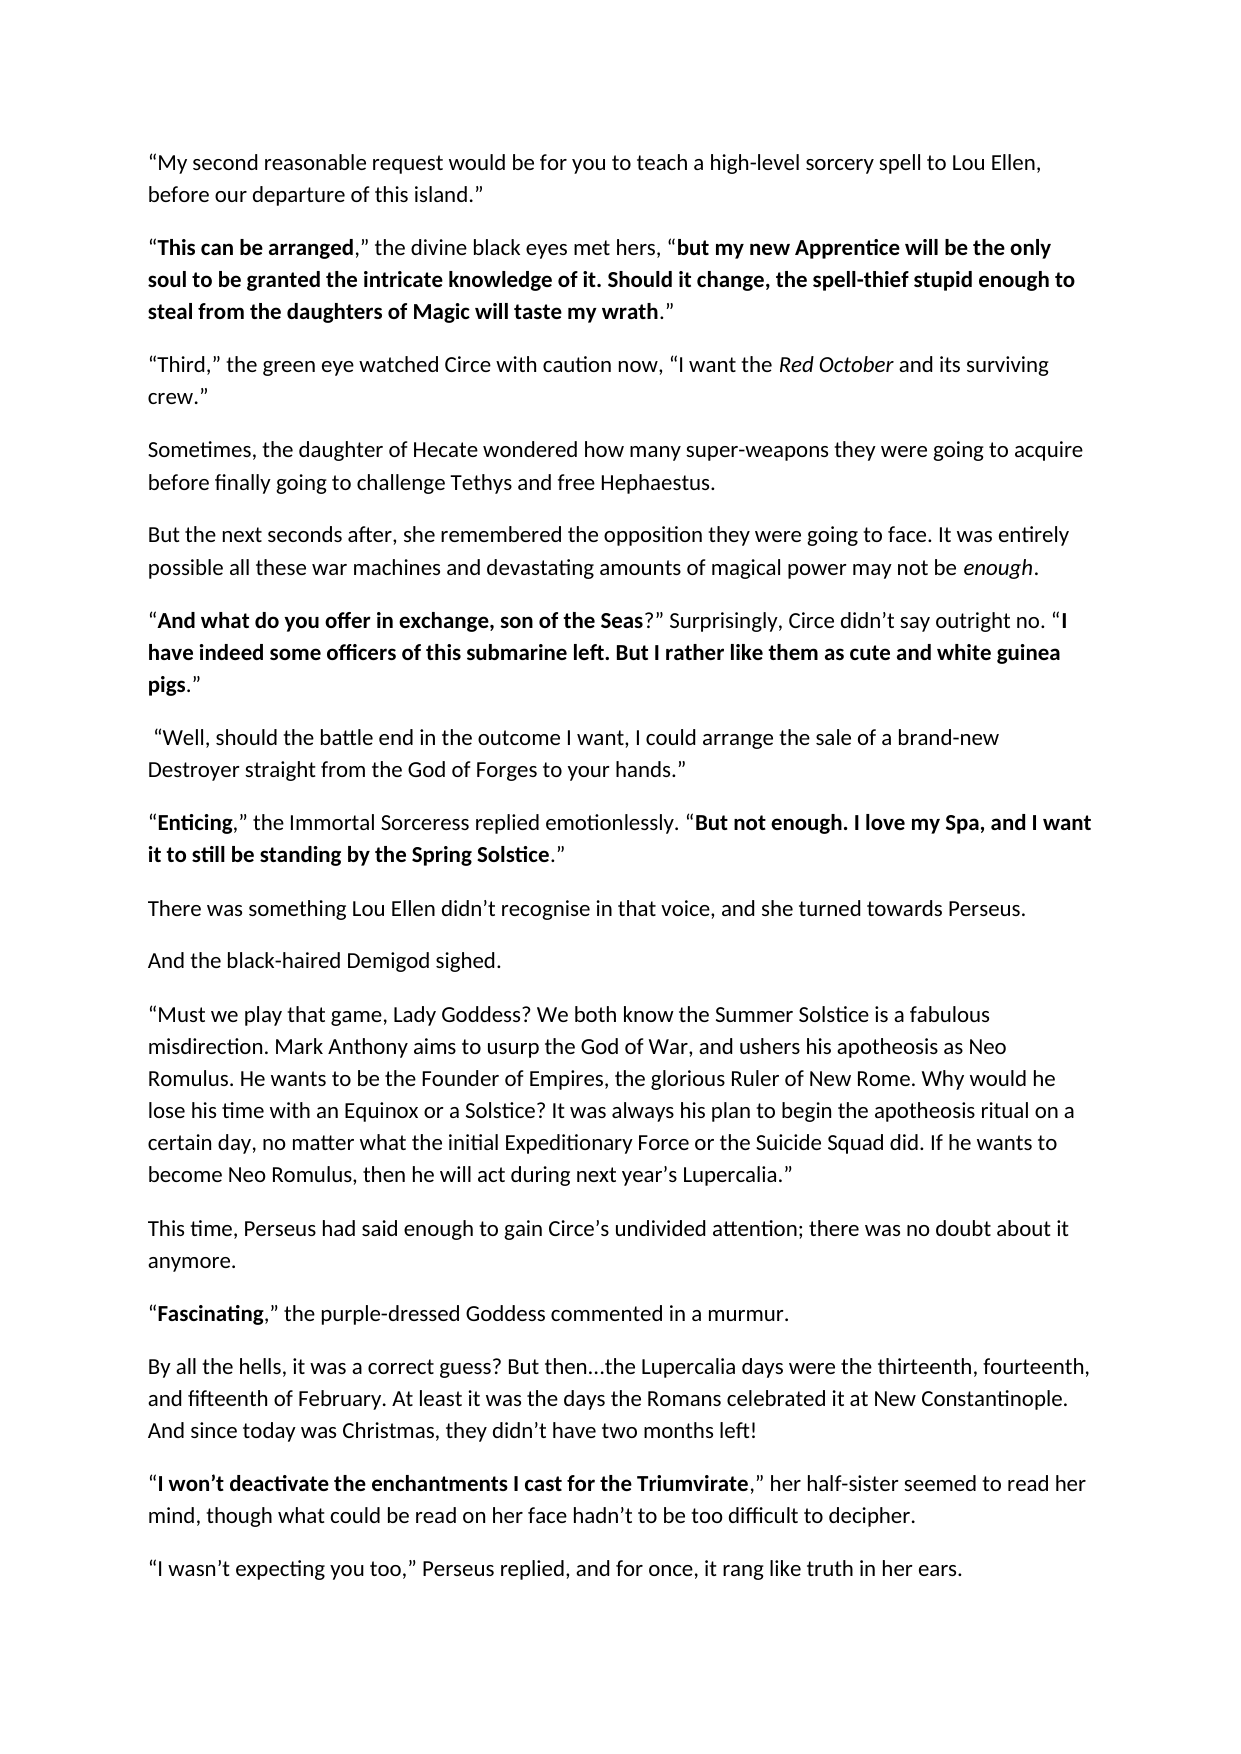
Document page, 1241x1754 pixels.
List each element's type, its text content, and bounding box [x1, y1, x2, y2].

text “This can be arranged,” the divine black eyes met hers, “but my new Apprentice will be the only soul to be granted the intricate knowledge of it. Should it change, the spell-thief stupid enough to steal from the daughters of Magic will taste my wrath.” [148, 233, 1093, 325]
text “I won’t deactivate the enchantments I cast for the Triumvirate,” her half-sister seemed to read her mind, though what could be read on her face hadn’t to be too difficult to decipher. [148, 1469, 1093, 1529]
text “Third,” the green eye watched Circe with caution now, “I want the Red October and its surviving crew.” [148, 350, 1093, 410]
text There was something Lou Ellen didn’t recognise in that voice, and she turned towards Perseus. [148, 894, 1093, 922]
text And the black-haired Demigod sighed. [148, 947, 1093, 975]
text “Enticing,” the Immortal Sorceress replied emotionlessly. “But not enough. I love my Spa, and I want it to still be standing by the Spring Solstice.” [148, 808, 1093, 869]
text By all the hells, it was a correct guess? But then...the Lupercalia days were the thirteenth, fourteenth, and fifteenth of February. At least it was the days the Romans celebrated it at New Constantinople. And since today was Christmas, they didn’t have two months left! [148, 1352, 1093, 1444]
text “And what do you offer in exchange, son of the Seas?” Surprisingly, Circe didn’t say outright no. “I have indeed some officers of this submarine left. But I rather like them as cute and white guinea pigs.” [148, 606, 1093, 698]
text “I wasn’t expecting you too,” Perseus replied, and for once, it rang like truth in her ears. [148, 1554, 1093, 1582]
text “Fascinating,” the purple-dressed Goddess commented in a murmur. [148, 1299, 1093, 1327]
text “Well, should the battle end in the outcome I want, I could arrange the sale of a brand-new Destroyer straight from the God of Forges to your hands.” [148, 723, 1093, 783]
text “My second reasonable request would be for you to teach a high-level sorcery spell to Lou Ellen, before our departure of this island.” [148, 148, 1093, 208]
text But the next seconds after, she remembered the opposition they were going to face. It was entirely possible all these war machines and devastating amounts of magical power may not be enough. [148, 521, 1093, 581]
text “Must we play that game, Lady Goddess? We both know the Summer Solstice is a fabulous misdirection. Mark Anthony aims to usurp the God of War, and ushers his apotheosis as Neo Romulus. He wants to be the Founder of Empires, the glorious Ruler of New Rome. Why would he lose his time with an Equinox or a Solstice? It was always his plan to begin the apotheosis ritual on a certain day, no matter what the initial Expeditionary Force or the Suicide Squad did. If he wants to become Neo Romulus, then he will act during next year’s Lupercalia.” [148, 1000, 1093, 1189]
text Sometimes, the daughter of Hecate wondered how many super-weapons they were going to acquire before finally going to challenge Tethys and free Hephaestus. [148, 435, 1093, 496]
text This time, Perseus had said enough to gain Circe’s undivided attention; there was no doubt about it anymore. [148, 1214, 1093, 1274]
